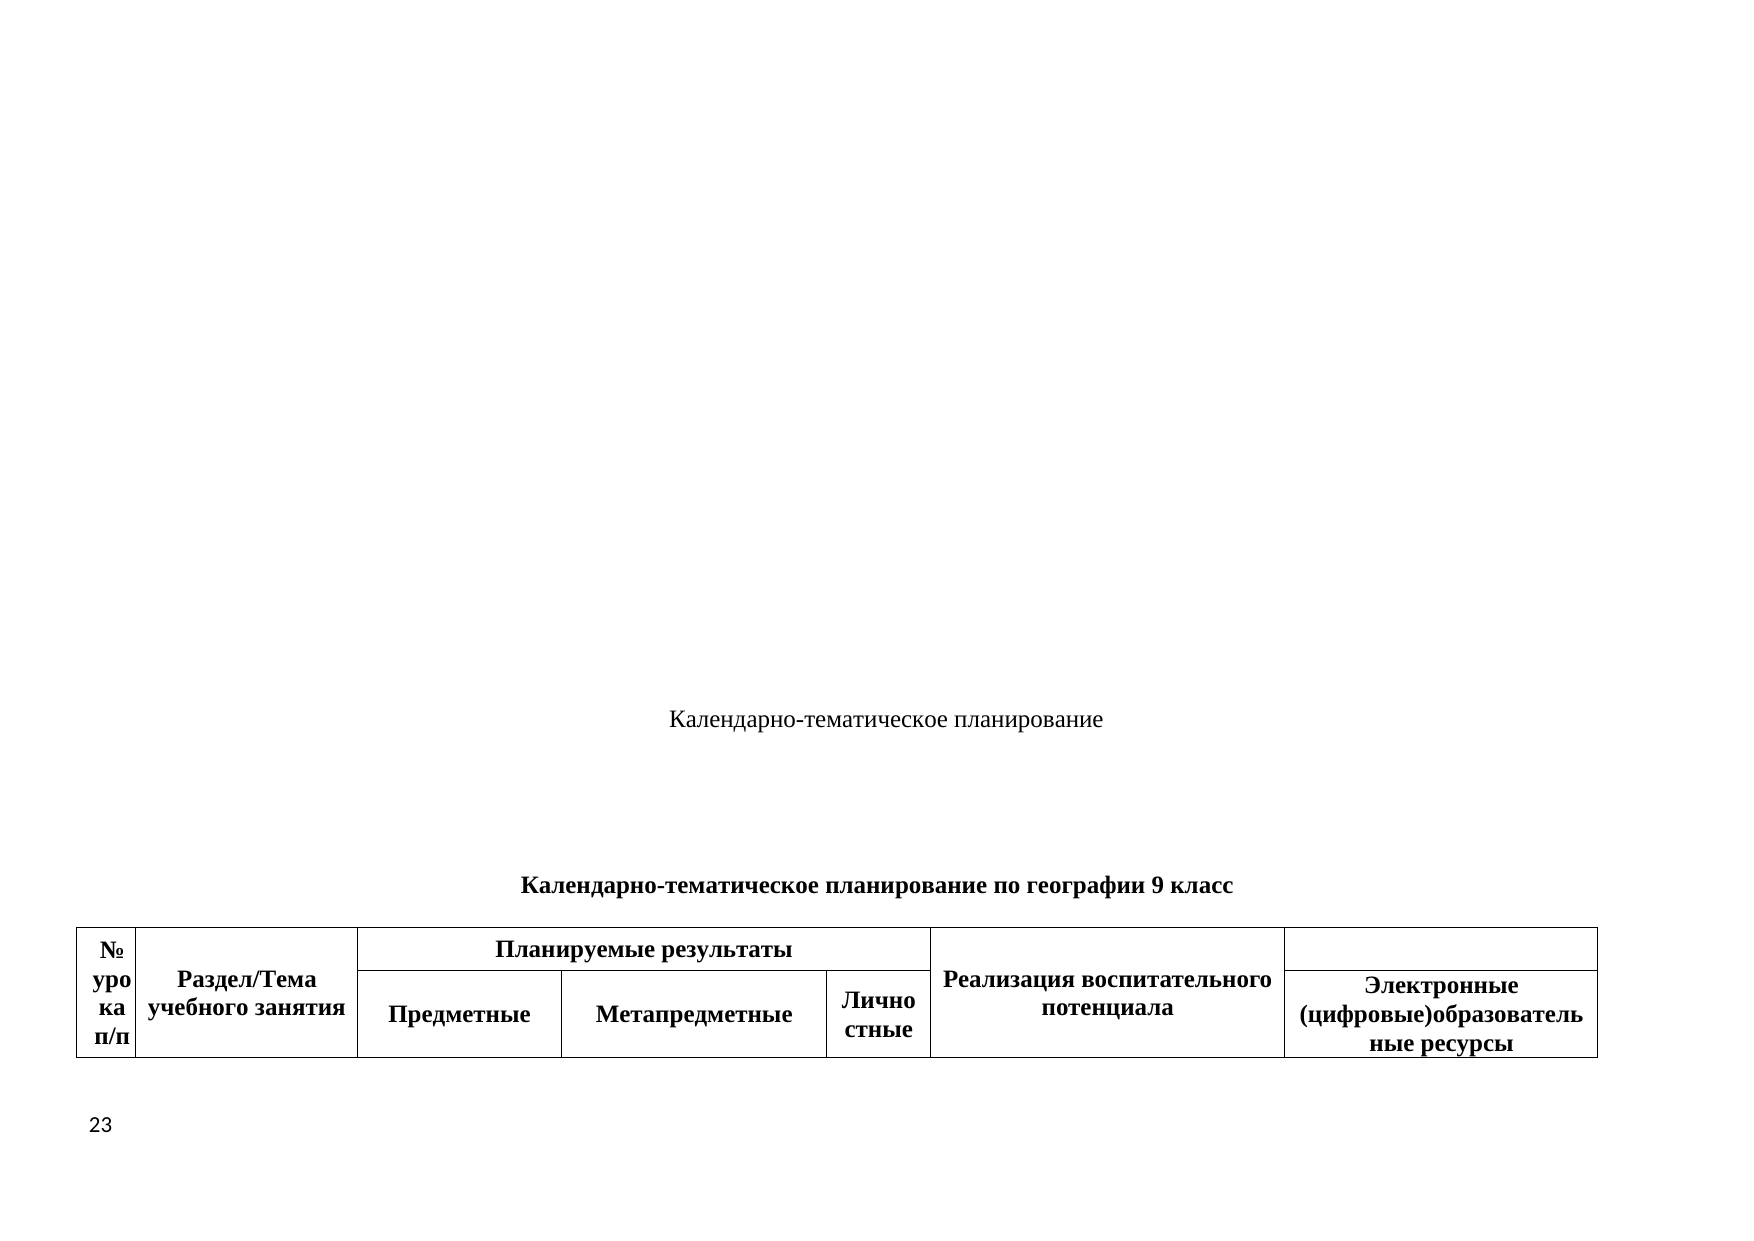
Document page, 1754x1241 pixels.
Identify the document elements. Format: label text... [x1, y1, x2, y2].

text Календарно-тематическое планирование [89, 704, 1665, 733]
table_header [1285, 928, 1597, 969]
text Календарно-тематическое планирование по географии 9 класс [89, 870, 1665, 898]
table_cell Электронные (цифровые)образовательные ресурсы [1285, 971, 1597, 1057]
table_header Раздел/Тема учебного занятия [136, 928, 357, 1057]
table_cell Личностные [827, 971, 930, 1057]
table_cell Метапредметные [562, 971, 826, 1057]
table_header Планируемые результаты [358, 928, 930, 969]
table_cell Предметные [358, 971, 561, 1057]
table_header № урока п/п [77, 928, 135, 1057]
table_header Реализация воспитательного потенциала [931, 928, 1284, 1057]
